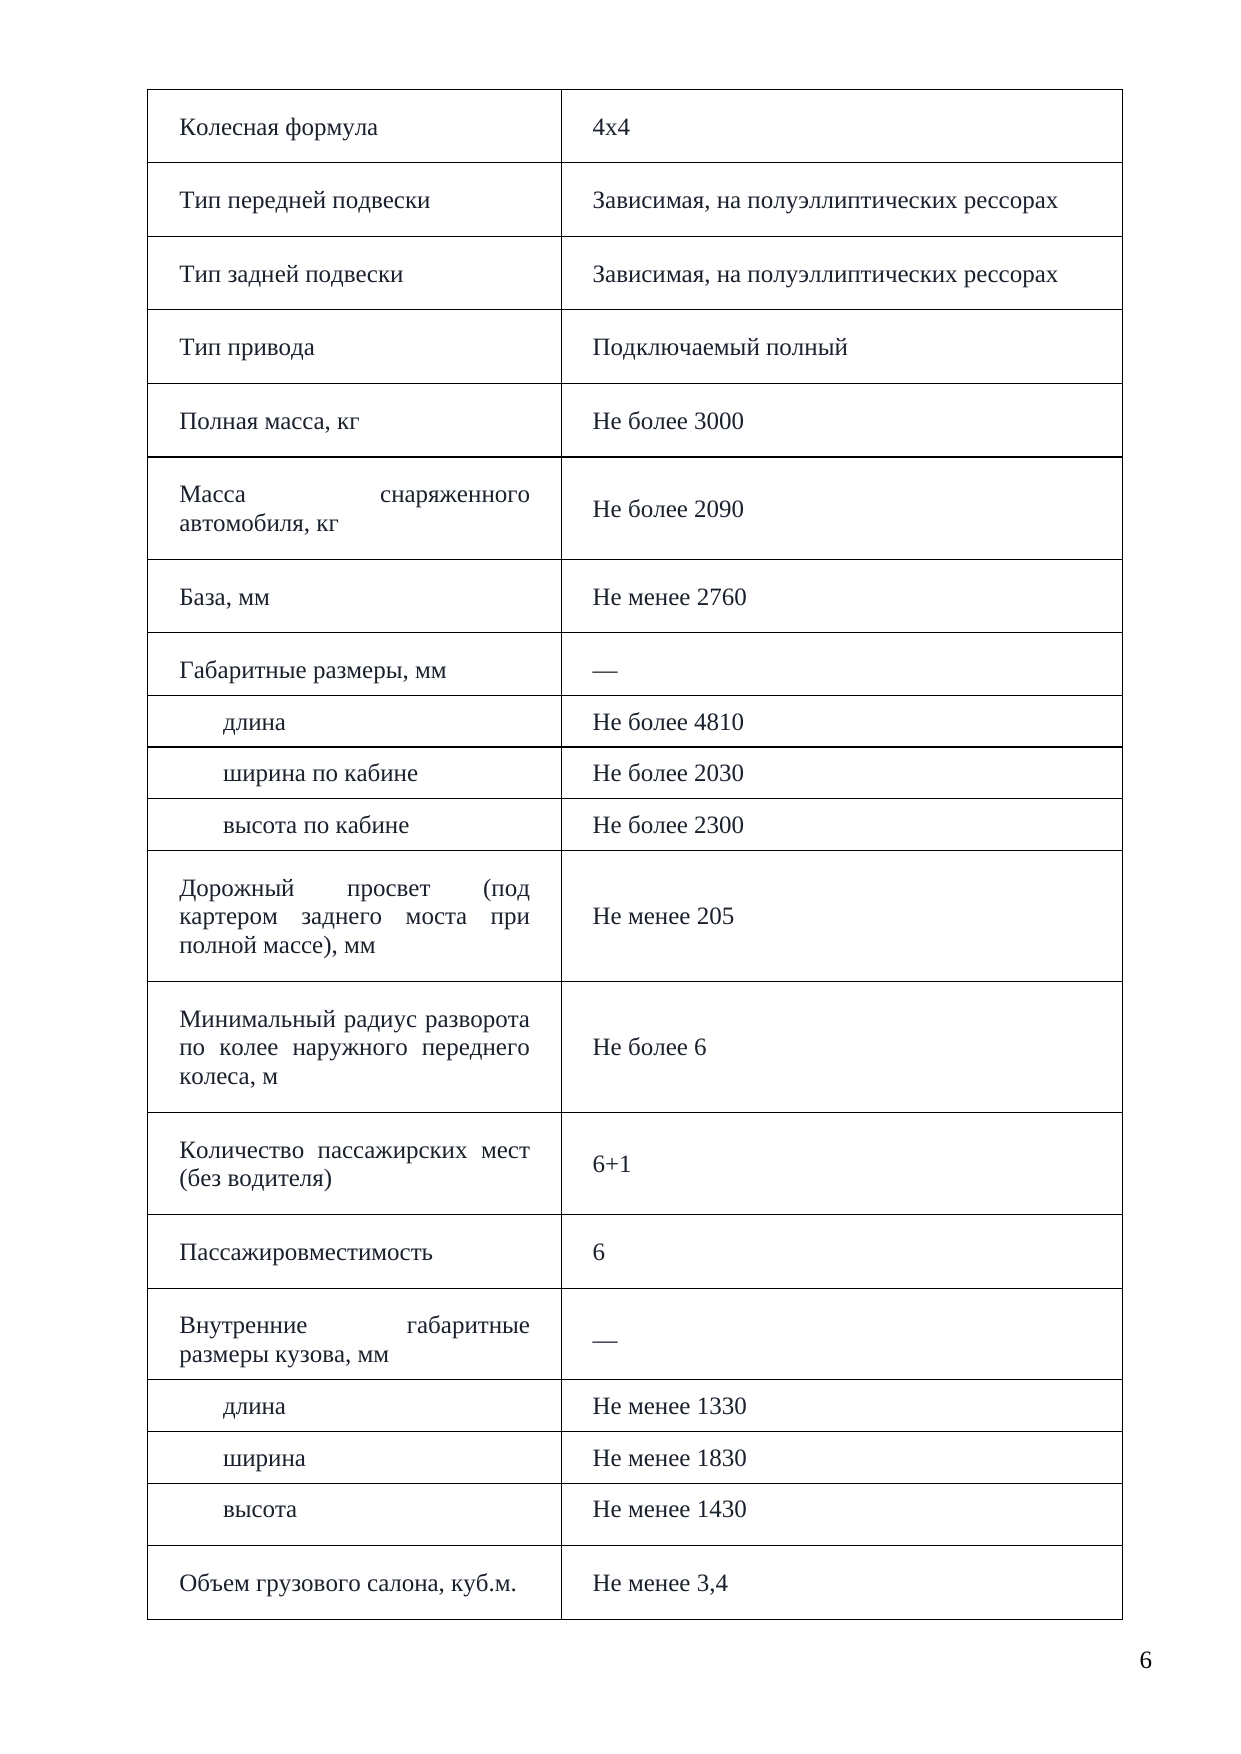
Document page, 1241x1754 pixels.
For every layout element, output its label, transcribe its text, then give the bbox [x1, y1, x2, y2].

table_cell длина [148, 696, 561, 746]
table_cell Зависимая, на полуэллиптических рессорах [562, 163, 1122, 236]
table_cell Не более 6 [562, 982, 1122, 1112]
table_cell Количество пассажирских мест (без водителя) [148, 1113, 561, 1214]
table_cell ширина [148, 1432, 561, 1482]
table_cell Габаритные размеры, мм [148, 633, 561, 695]
table_cell 6 [562, 1215, 1122, 1288]
table_cell Пассажировместимость [148, 1215, 561, 1288]
table_cell — [562, 633, 1122, 695]
table_cell Тип передней подвески [148, 163, 561, 236]
table_cell высота [148, 1484, 561, 1545]
table_cell Не менее 3,4 [562, 1546, 1122, 1618]
table_cell Внутренние габаритные размеры кузова, мм [148, 1289, 561, 1379]
table_cell Зависимая, на полуэллиптических рессорах [562, 237, 1122, 309]
table_cell Тип привода [148, 310, 561, 383]
table_cell Не менее 2760 [562, 560, 1122, 632]
table_cell Не более 4810 [562, 696, 1122, 746]
table_cell Не более 2030 [562, 748, 1122, 798]
table_cell Масса снаряженного автомобиля, кг [148, 458, 561, 559]
table_cell Не менее 1330 [562, 1380, 1122, 1431]
table_cell Объем грузового салона, куб.м. [148, 1546, 561, 1618]
table_cell ширина по кабине [148, 748, 561, 798]
table_cell Не более 2300 [562, 799, 1122, 850]
table_cell 4х4 [562, 90, 1122, 162]
table_cell Тип задней подвески [148, 237, 561, 309]
table_cell Не более 3000 [562, 384, 1122, 456]
table_cell Подключаемый полный [562, 310, 1122, 383]
table_cell Не менее 1830 [562, 1432, 1122, 1482]
table_cell Дорожный просвет (под картером заднего моста при полной массе), мм [148, 851, 561, 981]
table_cell Не более 2090 [562, 458, 1122, 559]
table_cell Не менее 1430 [562, 1484, 1122, 1545]
table_cell высота по кабине [148, 799, 561, 850]
table_cell — [562, 1289, 1122, 1379]
table_cell Не менее 205 [562, 851, 1122, 981]
table_cell Минимальный радиус разворота по колее наружного переднего колеса, м [148, 982, 561, 1112]
table_cell База, мм [148, 560, 561, 632]
table_cell Колесная формула [148, 90, 561, 162]
table_cell длина [148, 1380, 561, 1431]
table_cell Полная масса, кг [148, 384, 561, 456]
table_cell 6+1 [562, 1113, 1122, 1214]
